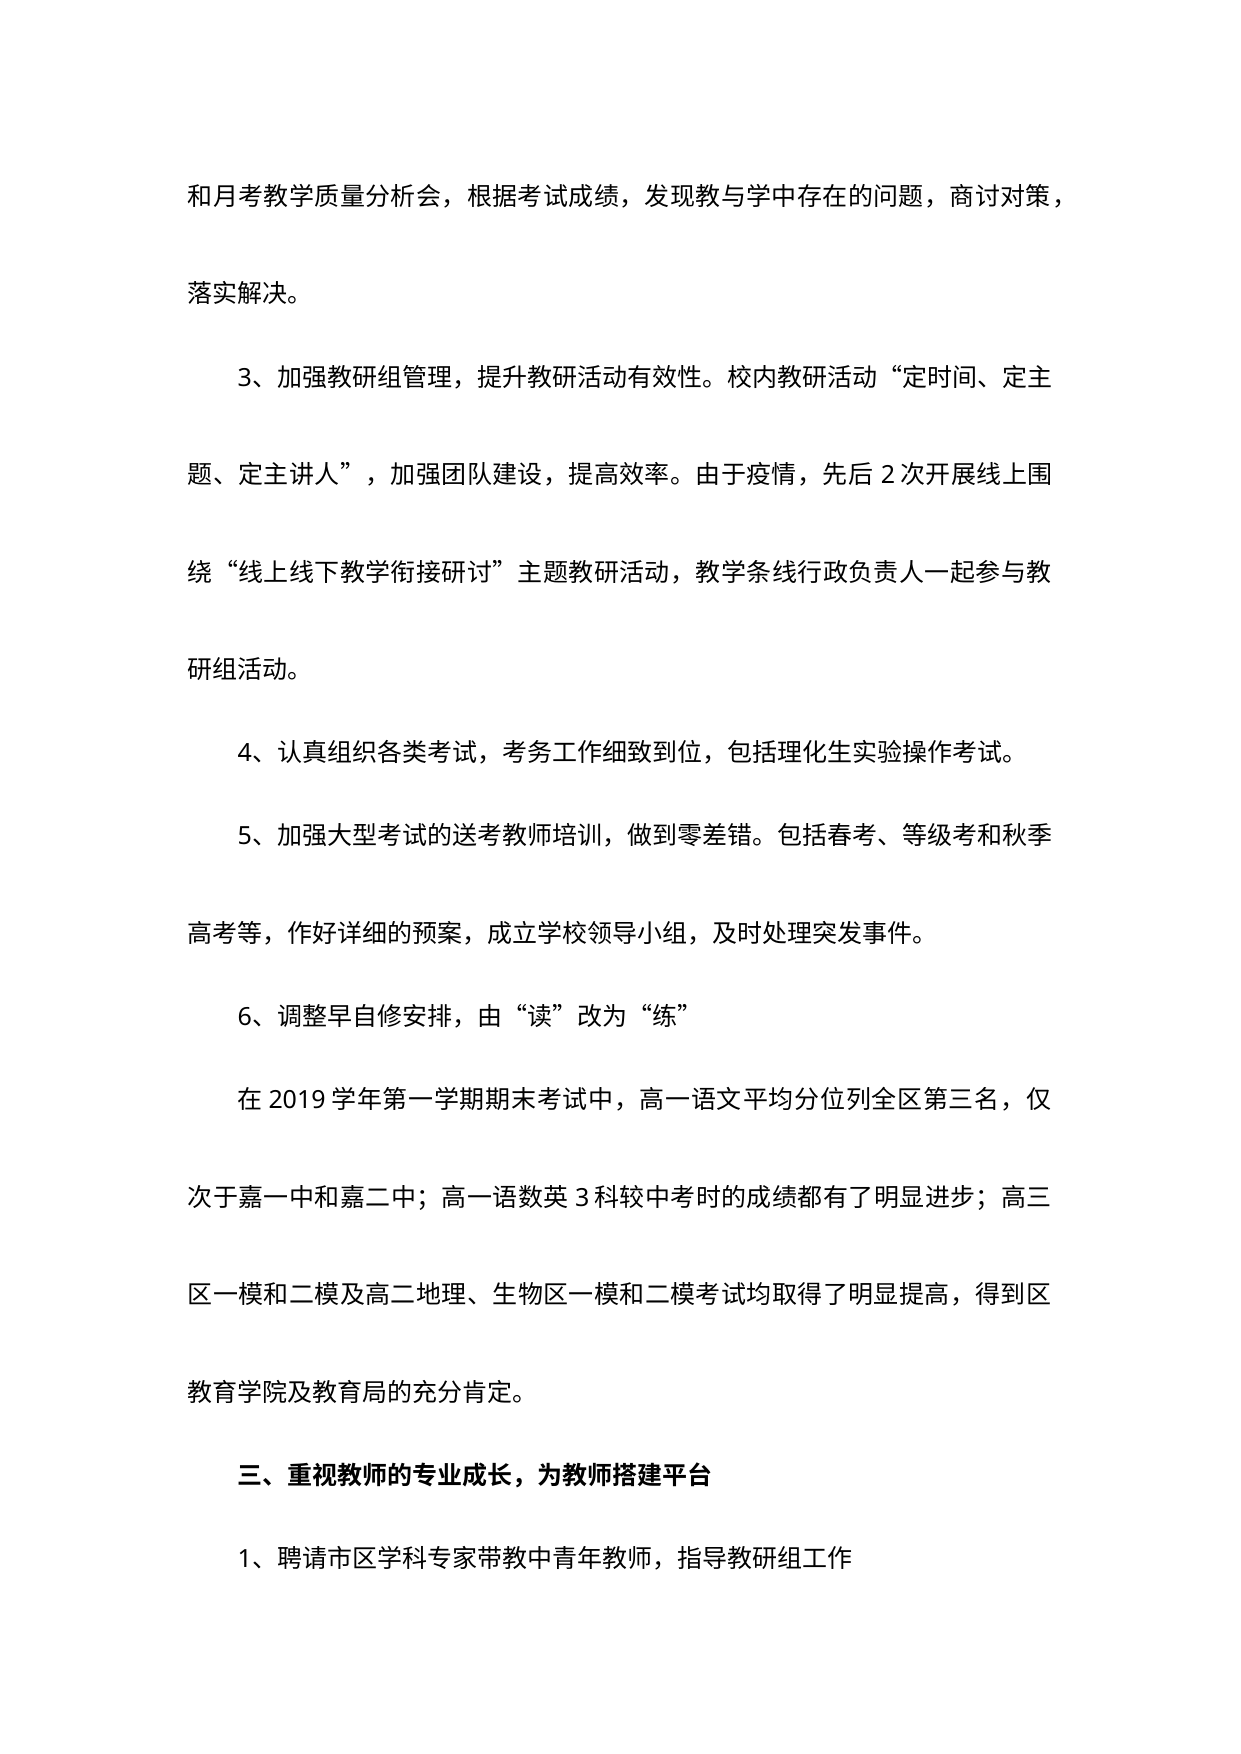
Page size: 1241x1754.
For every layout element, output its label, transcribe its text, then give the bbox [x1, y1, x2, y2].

text 3、加强教研组管理，提升教研活动有效性。校内教研活动“定时间、定主题、定主讲人”，加强团队建设，提高效率。由于疫情，先后2次开展线上围绕“线上线下教学衔接研讨”主题教研活动，教学条线行政负责人一起参与教研组活动。 [187, 343, 1053, 700]
text 6、调整早自修安排，由“读”改为“练” [187, 982, 1053, 1047]
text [187, 162, 1053, 324]
text 在2019学年第一学期期末考试中，高一语文平均分位列全区第三名，仅次于嘉一中和嘉二中；高一语数英3科较中考时的成绩都有了明显进步；高三区一模和二模及高二地理、生物区一模和二模考试均取得了明显提高，得到区教育学院及教育局的充分肯定。 [187, 1065, 1053, 1423]
text 5、加强大型考试的送考教师培训，做到零差错。包括春考、等级考和秋季高考等，作好详细的预案，成立学校领导小组，及时处理突发事件。 [187, 801, 1053, 964]
text 三、重视教师的专业成长，为教师搭建平台 [187, 1441, 1053, 1506]
text 4、认真组织各类考试，考务工作细致到位，包括理化生实验操作考试。 [187, 718, 1053, 783]
text 1、聘请市区学科专家带教中青年教师，指导教研组工作 [187, 1524, 1053, 1589]
